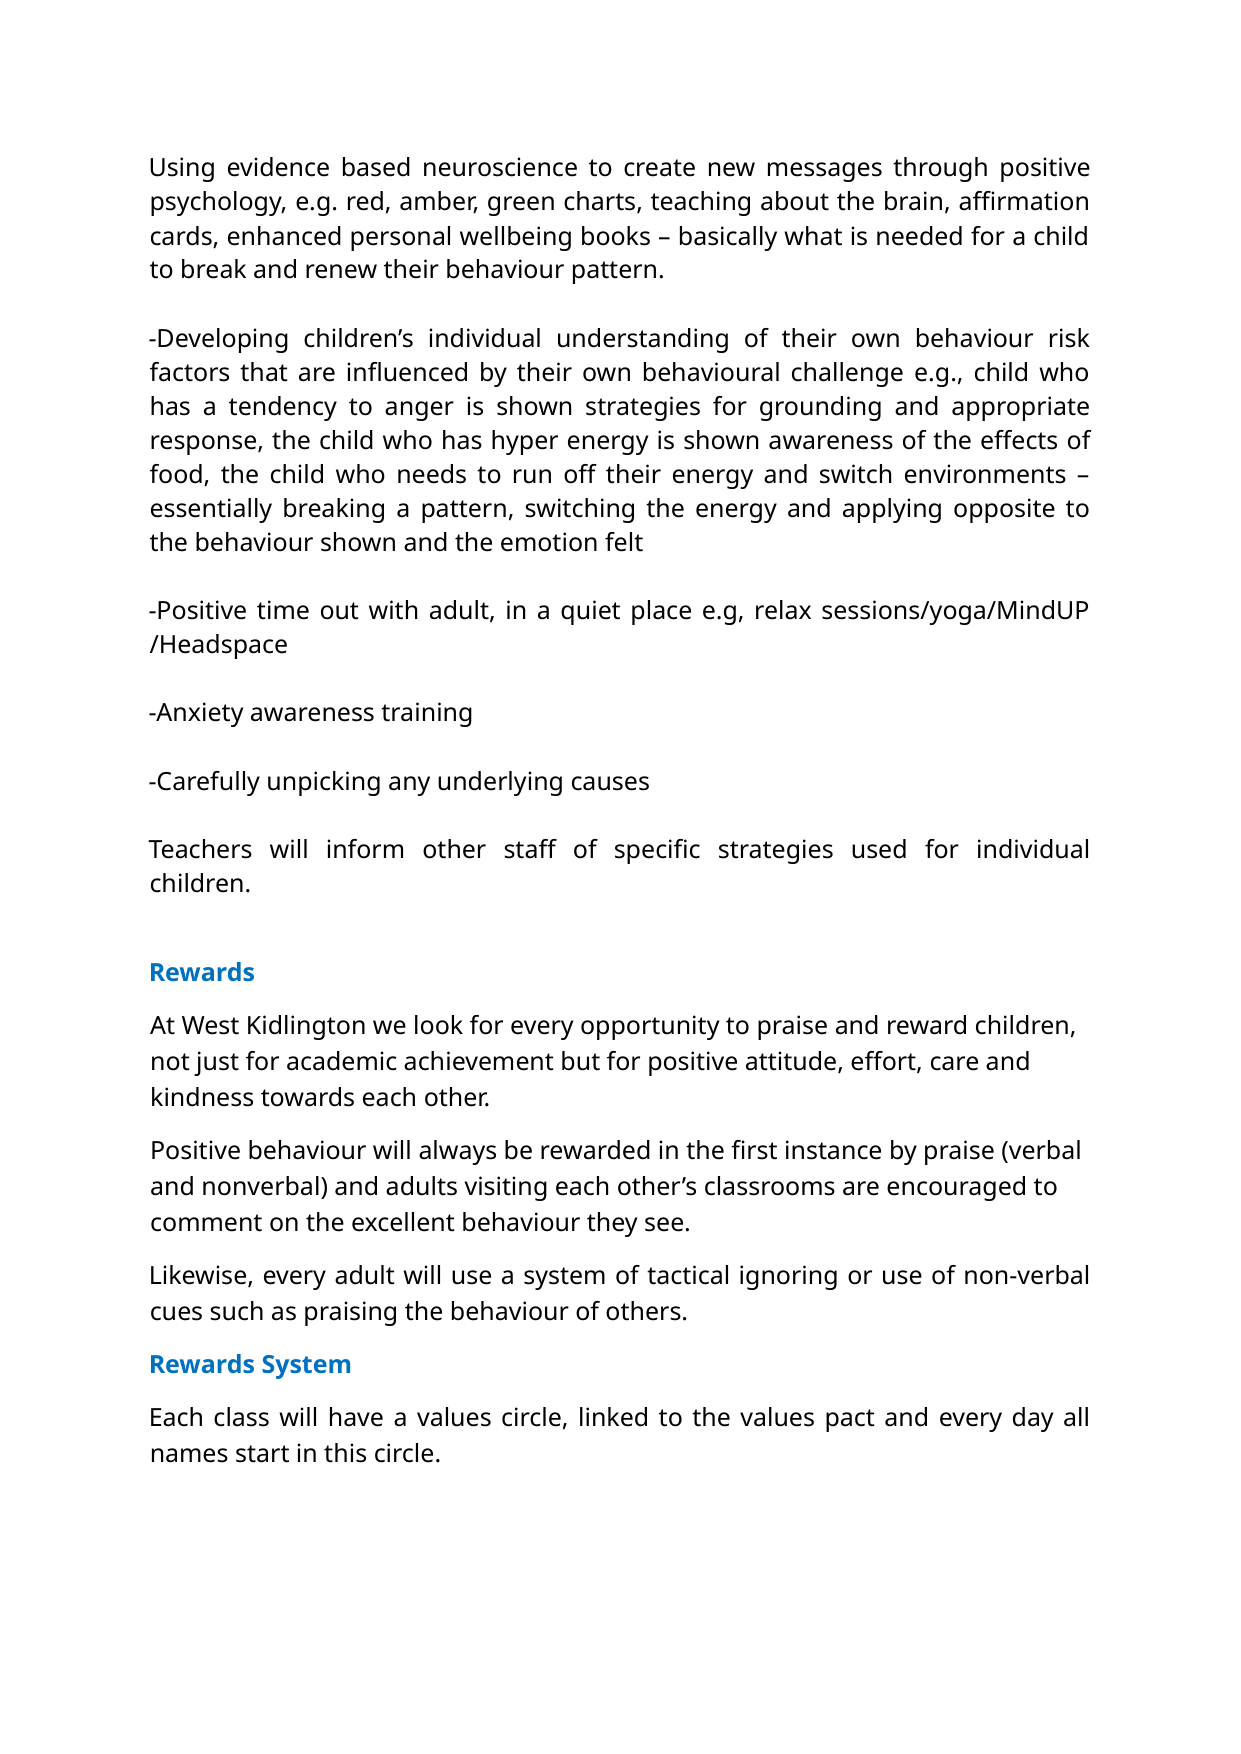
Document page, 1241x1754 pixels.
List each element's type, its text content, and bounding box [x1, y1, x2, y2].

subtitle Rewards [148, 955, 1087, 989]
text Each class will have a values circle, linked to the values pact and every day all names start in this circle. [148, 1399, 1091, 1470]
text At West Kidlington we look for every opportunity to praise and reward children, not just for academic achievement but for positive attitude, effort, care and kindness towards each other. [150, 1008, 1093, 1114]
text -Developing children’s individual understanding of their own behaviour risk factors that are influenced by their own behavioural challenge e.g., child who has a tendency to anger is shown strategies for grounding and appropriate response, the child who has hyper energy is shown awareness of the effects of food, the child who needs to run off their energy and switch environments – essentially breaking a pattern, switching the energy and applying opposite to the behaviour shown and the emotion felt [148, 320, 1091, 559]
text -Anxiety awareness training [148, 695, 1091, 729]
text -Positive time out with adult, in a quiet place e.g, relax sessions/yoga/MindUP /Headspace [148, 593, 1091, 661]
text Positive behaviour will always be rewarded in the first instance by praise (verbal and nonverbal) and adults visiting each other’s classrooms are encouraged to comment on the excellent behaviour they see. [150, 1133, 1093, 1239]
text -Carefully unpicking any underlying causes [148, 763, 1091, 797]
text Using evidence based neuroscience to create new messages through positive psychology, e.g. red, amber, green charts, teaching about the brain, affirmation cards, enhanced personal wellbeing books – basically what is needed for a child to break and renew their behaviour pattern. [148, 150, 1091, 286]
text Teachers will inform other staff of specific strategies used for individual children. [148, 831, 1091, 899]
subtitle Rewards System [148, 1347, 1087, 1381]
text Likewise, every adult will use a system of tactical ignoring or use of non-verbal cues such as praising the behaviour of others. [148, 1257, 1091, 1328]
